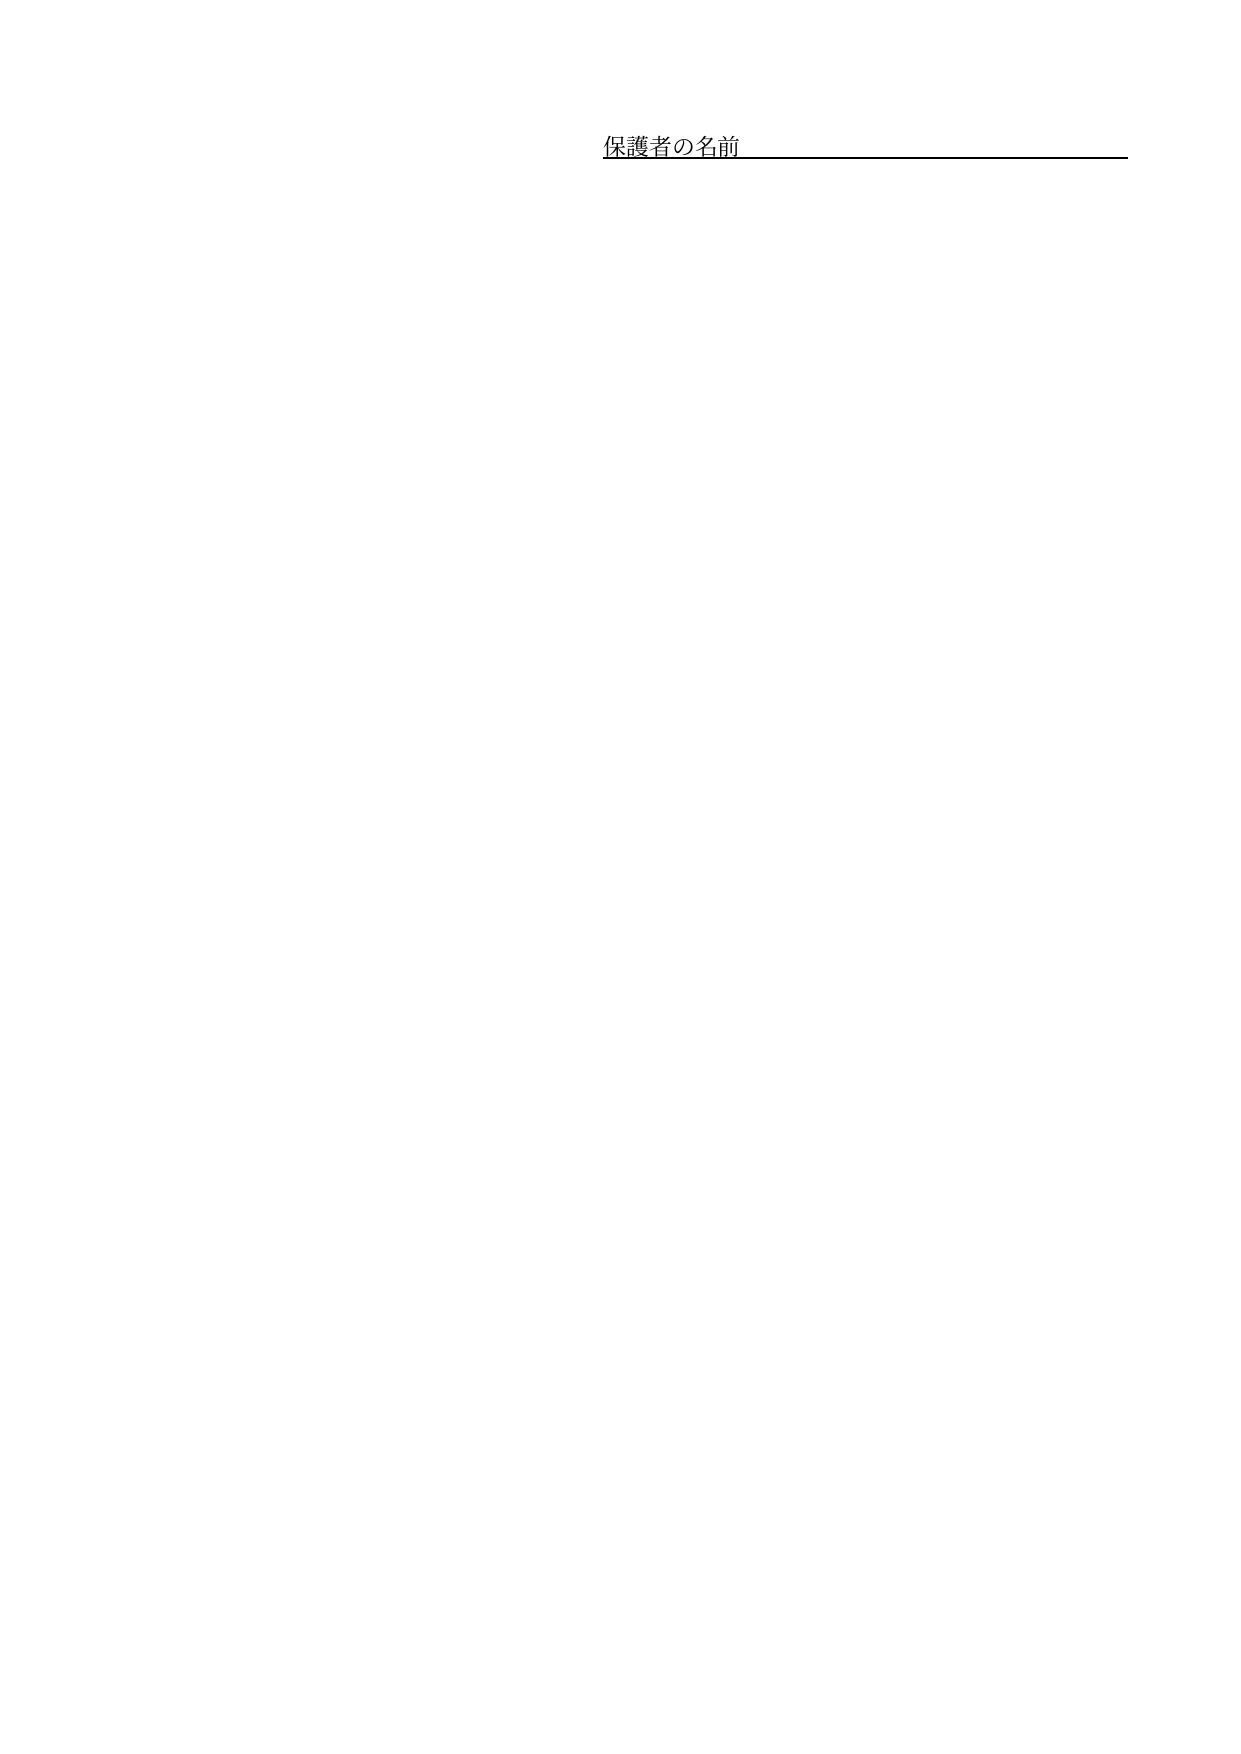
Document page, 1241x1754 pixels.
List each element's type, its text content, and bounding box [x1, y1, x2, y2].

text 保護者の名前 [112, 127, 1128, 164]
